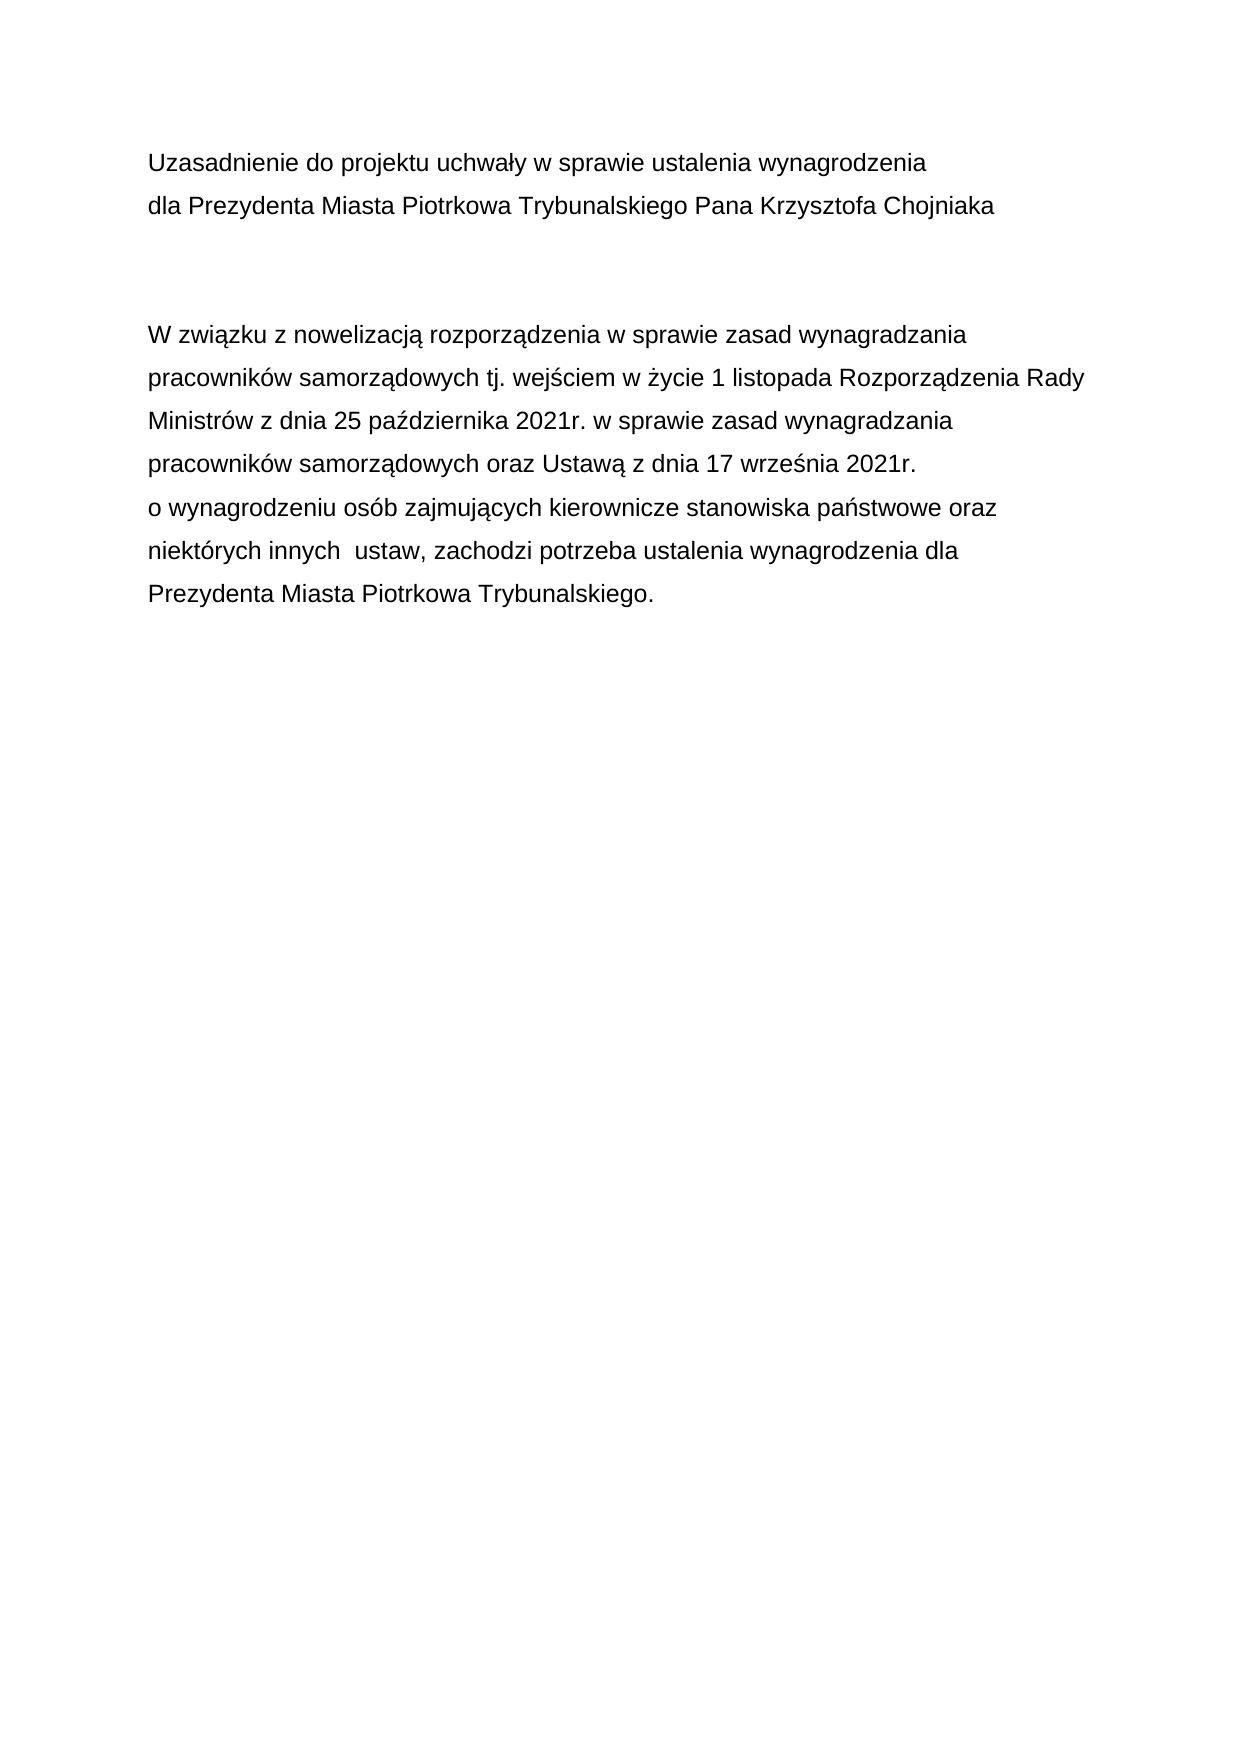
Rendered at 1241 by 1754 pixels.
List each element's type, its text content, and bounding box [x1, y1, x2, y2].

text W związku z nowelizacją rozporządzenia w sprawie zasad wynagradzania pracowników samorządowych tj. wejściem w życie 1 listopada Rozporządzenia Rady Ministrów z dnia 25 października 2021r. w sprawie zasad wynagradzania pracowników samorządowych oraz Ustawą z dnia 17 września 2021r. o wynagrodzeniu osób zajmujących kierownicze stanowiska państwowe oraz niektórych innych ustaw, zachodzi potrzeba ustalenia wynagrodzenia dla Prezydenta Miasta Piotrkowa Trybunalskiego. [148, 320, 1093, 608]
text Uzasadnienie do projektu uchwały w sprawie ustalenia wynagrodzenia dla Prezydenta Miasta Piotrkowa Trybunalskiego Pana Krzysztofa Chojniaka [148, 148, 1093, 219]
